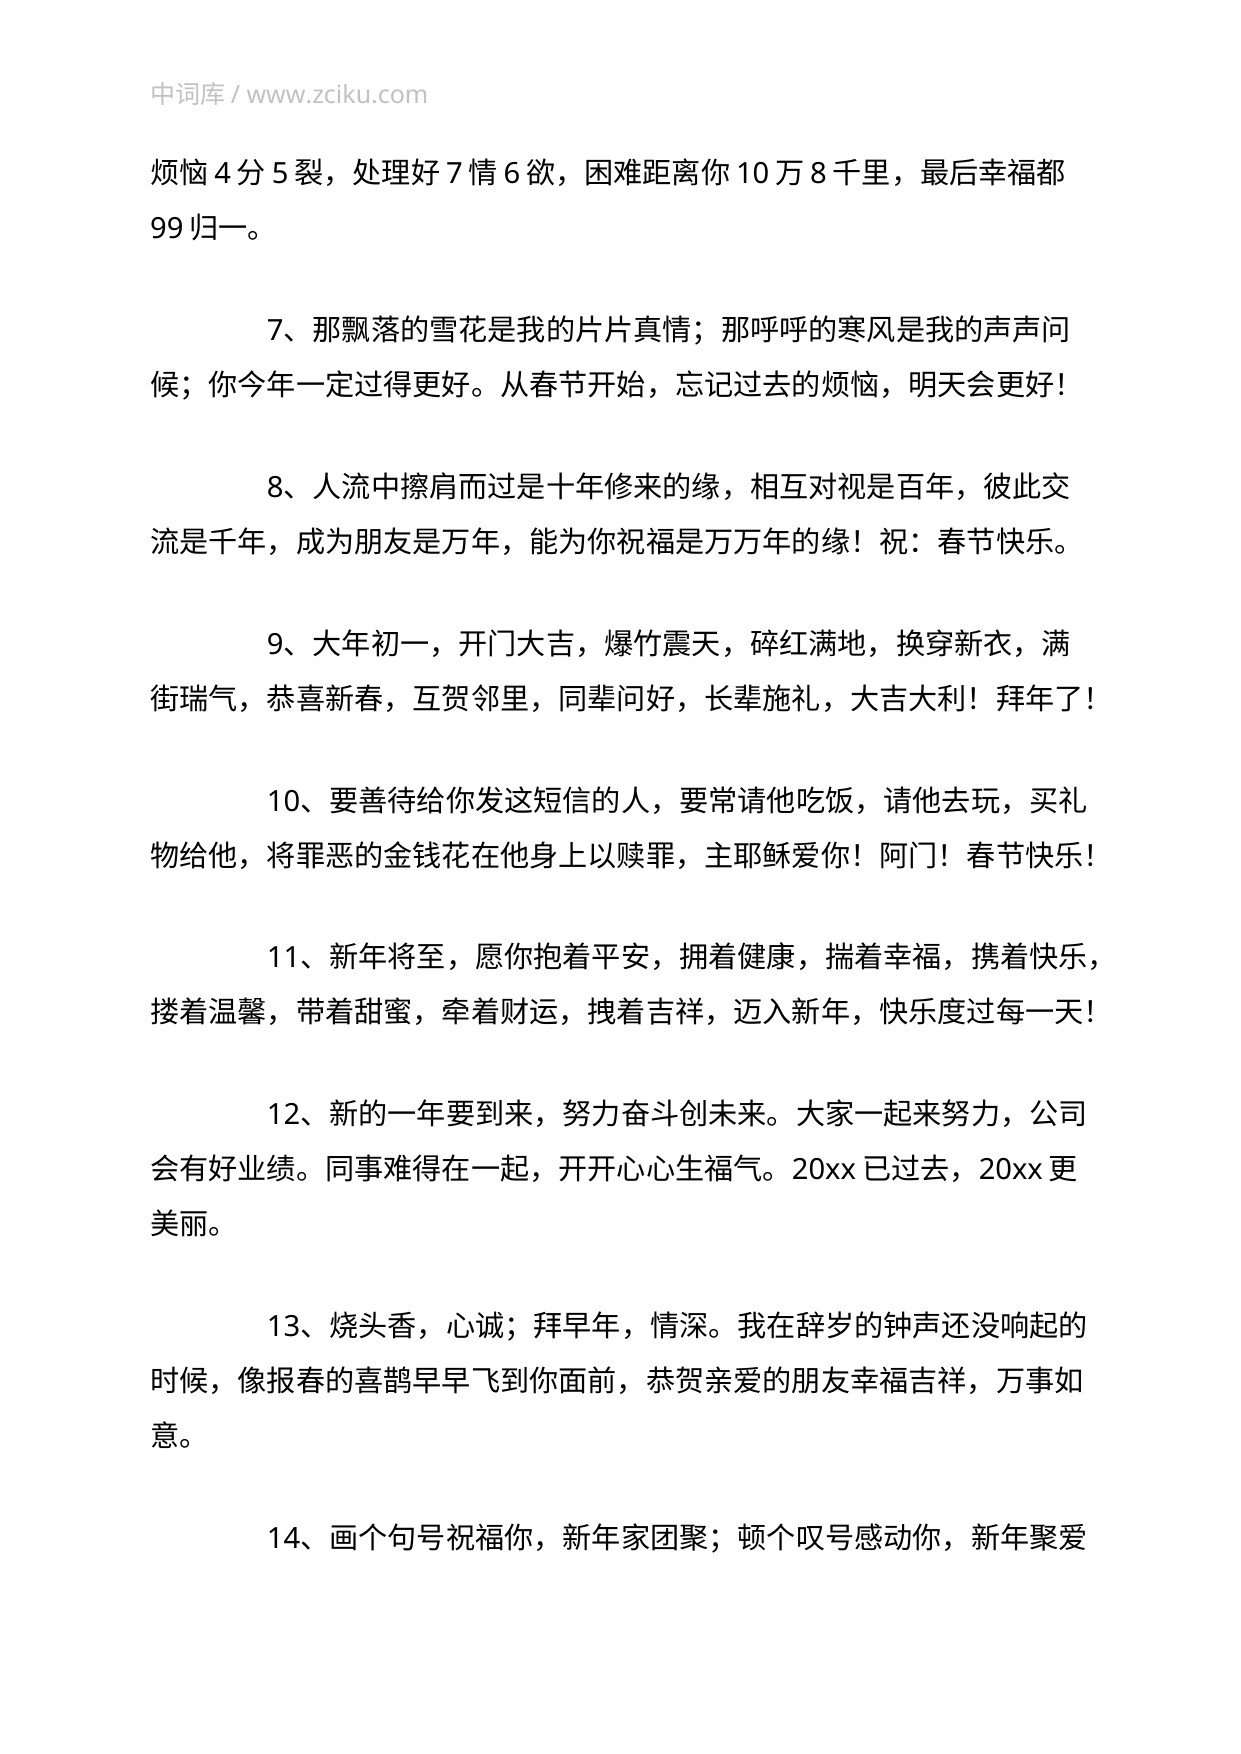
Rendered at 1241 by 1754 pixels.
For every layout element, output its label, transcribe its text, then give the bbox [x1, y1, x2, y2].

text 12、新的一年要到来，努力奋斗创未来。大家一起来努力，公司会有好业绩。同事难得在一起，开开心心生福气。20xx已过去，20xx更美丽。 [150, 1091, 1090, 1243]
text 9、大年初一，开门大吉，爆竹震天，碎红满地，换穿新衣，满街瑞气，恭喜新春，互贺邻里，同辈问好，长辈施礼，大吉大利！拜年了！ [150, 621, 1090, 718]
text 10、要善待给你发这短信的人，要常请他吃饭，请他去玩，买礼物给他，将罪恶的金钱花在他身上以赎罪，主耶稣爱你！阿门！春节快乐！ [150, 777, 1090, 874]
text 13、烧头香，心诚；拜早年，情深。我在辞岁的钟声还没响起的时候，像报春的喜鹊早早飞到你面前，恭贺亲爱的朋友幸福吉祥，万事如意。 [150, 1303, 1090, 1455]
text 11、新年将至，愿你抱着平安，拥着健康，揣着幸福，携着快乐，搂着温馨，带着甜蜜，牵着财运，拽着吉祥，迈入新年，快乐度过每一天！ [150, 934, 1090, 1031]
text 7、那飘落的雪花是我的片片真情；那呼呼的寒风是我的声声问候；你今年一定过得更好。从春节开始，忘记过去的烦恼，明天会更好！ [150, 307, 1090, 404]
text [150, 150, 1090, 247]
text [150, 1514, 1090, 1557]
text 8、人流中擦肩而过是十年修来的缘，相互对视是百年，彼此交流是千年，成为朋友是万年，能为你祝福是万万年的缘！祝：春节快乐。 [150, 464, 1090, 561]
